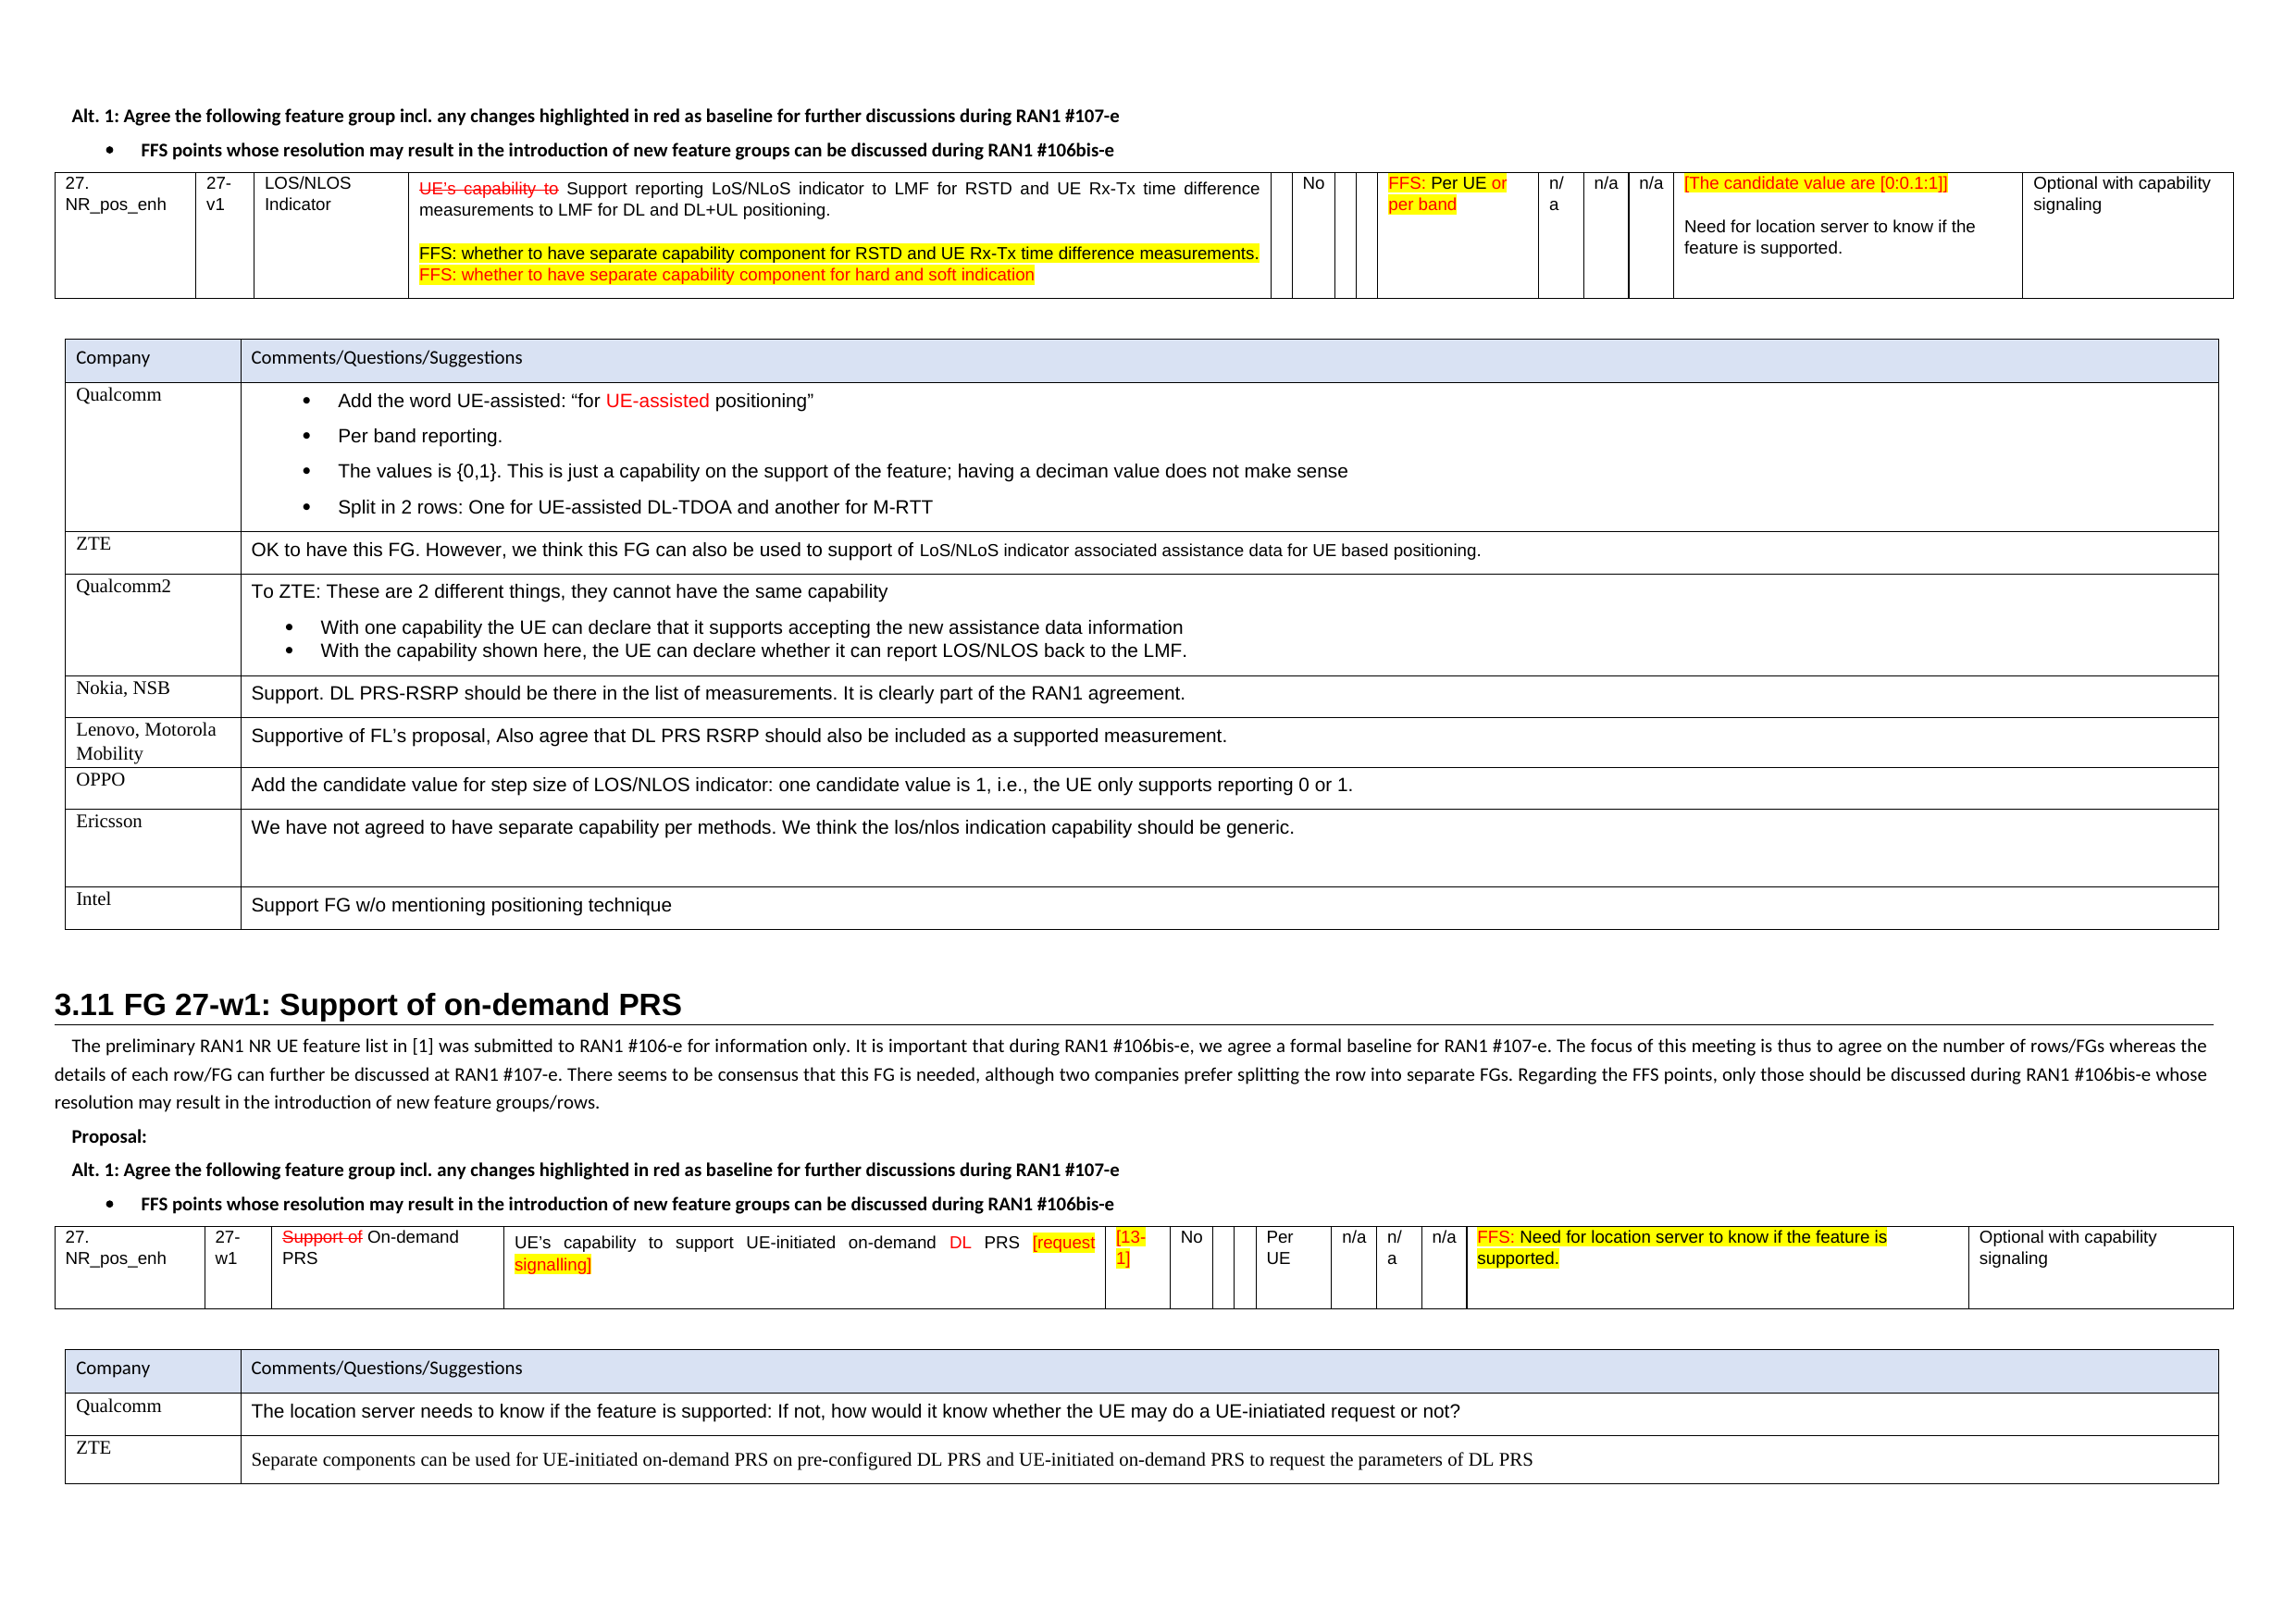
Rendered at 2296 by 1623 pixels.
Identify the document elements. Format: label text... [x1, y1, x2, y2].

table_header [The candidate value are [0:0.1:1]] Need for location server to know if the feature is supported. [1674, 173, 2022, 298]
table_header Company [66, 340, 241, 382]
table_header FFS: Need for location server to know if the feature is supported. [1468, 1227, 1968, 1308]
table_header [1213, 1227, 1234, 1308]
table_header [1335, 173, 1356, 298]
table_cell Qualcomm [66, 383, 241, 531]
table_header UE’s capability to support UE-initiated on-demand DL PRS [request signalling] [504, 1227, 1105, 1308]
table_header n/a [1377, 1227, 1421, 1308]
table_cell Ericsson [66, 810, 241, 886]
table_header [1235, 1227, 1256, 1308]
text Proposal: [54, 1124, 2214, 1147]
list FFS points whose resolution may result in the introduction of new feature groups can be discussed during RAN1 #106bis-e [106, 1192, 2214, 1216]
table_header n/a [1422, 1227, 1466, 1308]
text Alt. 1: Agree the following feature group incl. any changes highlighted in red as baseline for further discussions during RAN1 #107-e [54, 104, 2214, 128]
list FFS points whose resolution may result in the introduction of new feature groups can be discussed during RAN1 #106bis-e [106, 138, 2214, 161]
table_cell ZTE [66, 532, 241, 574]
table_header Company [66, 1350, 241, 1393]
table_header [13-1] [1106, 1227, 1170, 1308]
table_cell Support. DL PRS-RSRP should be there in the list of measurements. It is clearly part of the RAN1 agreement. [242, 676, 2218, 717]
table_cell Lenovo, Motorola Mobility [66, 718, 241, 767]
table_header Optional with capability signaling [1969, 1227, 2233, 1308]
table_header 27-v1 [196, 173, 254, 298]
table_header No [1171, 1227, 1212, 1308]
table_header 27. NR_pos_enh [56, 173, 195, 298]
table_header 27. NR_pos_enh [56, 1227, 205, 1308]
table_header Comments/Questions/Suggestions [242, 340, 2218, 382]
table_cell We have not agreed to have separate capability per methods. We think the los/nlos indication capability should be generic. [242, 810, 2218, 886]
table_cell Qualcomm [66, 1394, 241, 1435]
table_header 27-w1 [205, 1227, 271, 1308]
table_header [1357, 173, 1377, 298]
table_header n/a [1539, 173, 1583, 298]
table_header LOS/NLOS Indicator [254, 173, 408, 298]
table_cell Add the word UE-assisted: “for UE-assisted positioning” Per band reporting. The values is {0,1}. This is just a capability on the support of the feature; having a deciman value does not make sense Split in 2 rows: One for UE-assisted DL-TDOA and another for M-RTT [242, 383, 2218, 531]
subtitle FG 27-w1: Support of on-demand PRS [54, 987, 2214, 1025]
table_cell Nokia, NSB [66, 676, 241, 717]
table_header Per UE [1257, 1227, 1331, 1308]
table_cell ZTE [66, 1436, 241, 1483]
table_cell Qualcomm2 [66, 575, 241, 675]
table_cell Separate components can be used for UE-initiated on-demand PRS on pre-configured DL PRS and UE-initiated on-demand PRS to request the parameters of DL PRS [242, 1436, 2218, 1483]
table_header Comments/Questions/Suggestions [242, 1350, 2218, 1393]
table_cell OPPO [66, 768, 241, 809]
table_header No [1293, 173, 1334, 298]
table_header n/a [1630, 173, 1673, 298]
table_cell Supportive of FL’s proposal, Also agree that DL PRS RSRP should also be included as a supported measurement. [242, 718, 2218, 767]
table_cell Support FG w/o mentioning positioning technique [242, 887, 2218, 929]
text The preliminary RAN1 NR UE feature list in [1] was submitted to RAN1 #106-e for information only. It is important that during RAN1 #106bis-e, we agree a formal baseline for RAN1 #107-e. The focus of this meeting is thus to agree on the number of rows/FGs whereas the details of each row/FG can further be discussed at RAN1 #107-e. There seems to be consensus that this FG is needed, although two companies prefer splitting the row into separate FGs. Regarding the FFS points, only those should be discussed during RAN1 #106bis-e whose resolution may result in the introduction of new feature groups/rows. [54, 1034, 2214, 1114]
table_header n/a [1584, 173, 1628, 298]
table_header n/a [1332, 1227, 1376, 1308]
table_header Support of On-demand PRS [272, 1227, 503, 1308]
table_cell OK to have this FG. However, we think this FG can also be used to support of LoS/NLoS indicator associated assistance data for UE based positioning. [242, 532, 2218, 574]
table_header UE’s capability to Support reporting LoS/NLoS indicator to LMF for RSTD and UE Rx-Tx time difference measurements to LMF for DL and DL+UL positioning. FFS: whether to have separate capability component for RSTD and UE Rx-Tx time difference measurements. FFS: whether to have separate capability component for hard and soft indication [409, 173, 1271, 298]
table_header FFS: Per UE or per band [1378, 173, 1538, 298]
table_header [1272, 173, 1292, 298]
table_cell Intel [66, 887, 241, 929]
table_cell Add the candidate value for step size of LOS/NLOS indicator: one candidate value is 1, i.e., the UE only supports reporting 0 or 1. [242, 768, 2218, 809]
table_cell The location server needs to know if the feature is supported: If not, how would it know whether the UE may do a UE-iniatiated request or not? [242, 1394, 2218, 1435]
text Alt. 1: Agree the following feature group incl. any changes highlighted in red as baseline for further discussions during RAN1 #107-e [54, 1158, 2214, 1182]
table_header Optional with capability signaling [2023, 173, 2233, 298]
table_cell To ZTE: These are 2 different things, they cannot have the same capability With one capability the UE can declare that it supports accepting the new assistance data information With the capability shown here, the UE can declare whether it can report LOS/NLOS back to the LMF. [242, 575, 2218, 675]
